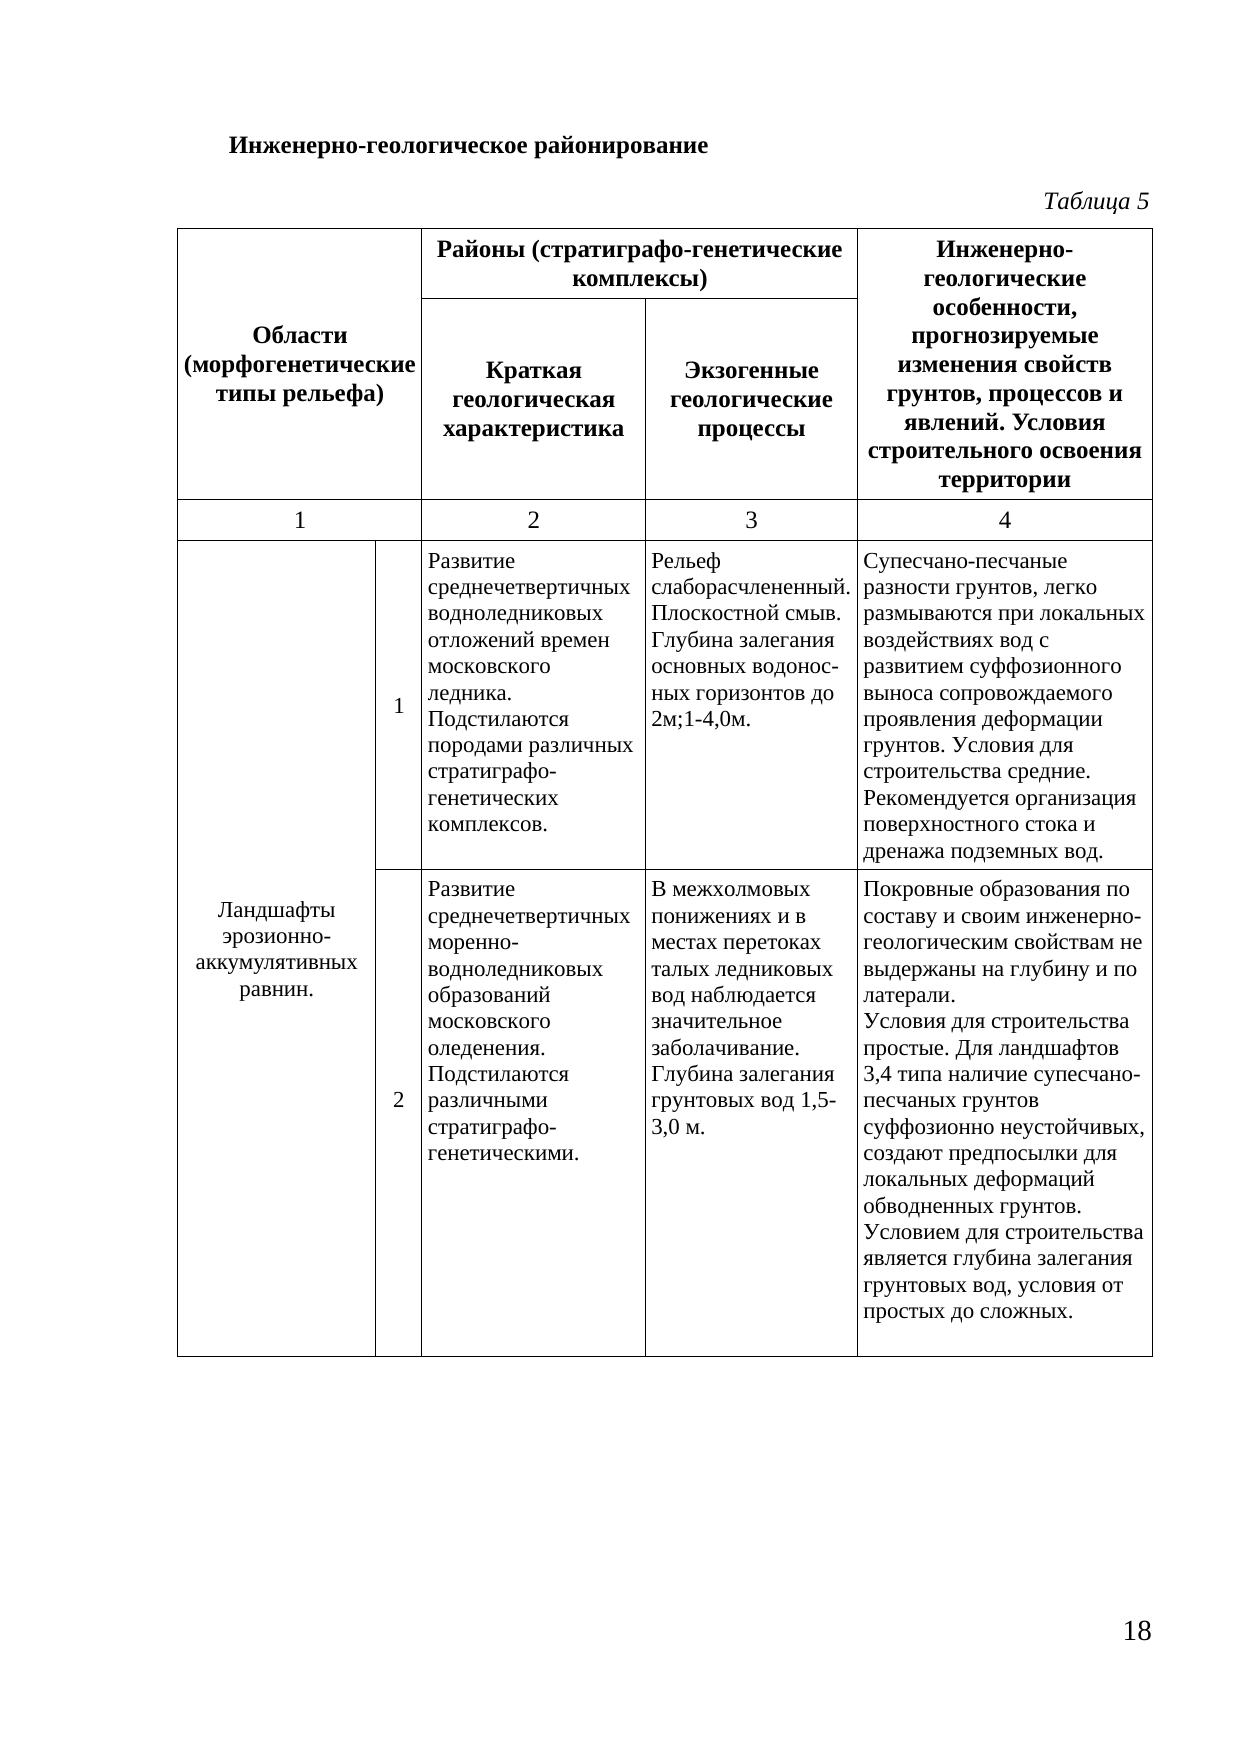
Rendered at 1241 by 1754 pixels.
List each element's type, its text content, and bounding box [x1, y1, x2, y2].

table_cell В межхолмовых понижениях и в местах перетоках талых ледниковых вод наблюдается значительное заболачивание. Глубина залегания грунтовых вод 1,5-3,0 м. [646, 870, 857, 1356]
table_cell 2 [376, 870, 421, 1356]
table_header Районы (стратиграфо-генетические комплексы) [422, 229, 857, 297]
table_cell Супесчано-песчаные разности грунтов, легко размываются при локальных воздействиях вод с развитием суффозионного выноса сопровождаемого проявления деформации грунтов. Условия для строительства средние. Рекомендуется организация поверхностного стока и дренажа подземных вод. [858, 541, 1152, 869]
table_cell Рельеф слаборасчлененный. Плоскостной смыв. Глубина залегания основных водонос- ных горизонтов до 2м;1-4,0м. [646, 541, 857, 869]
table_cell Экзогенные геологические процессы [646, 299, 857, 499]
table_cell Покровные образования по составу и своим инженерно-геологическим свойствам не выдержаны на глубину и по латерали. Условия для строительства простые. Для ландшафтов 3,4 типа наличие супесчано-песчаных грунтов суффозионно неустойчивых, создают предпосылки для локальных деформаций обводненных грунтов. Условием для строительства является глубина залегания грунтовых вод, условия от простых до сложных. [858, 870, 1152, 1356]
table_cell Ландшафты эрозионно-аккумулятивных равнин. [178, 541, 375, 1356]
table_cell Развитие среднечетвертичных моренно- водноледниковых образований московского оледенения. Подстилаются различными стратиграфо-генетическими. [422, 870, 645, 1356]
table_cell 4 [858, 500, 1152, 540]
table_cell Развитие среднечетвертичных водноледниковых отложений времен московского ледника. Подстилаются породами различных стратиграфо-генетических комплексов. [422, 541, 645, 869]
list Инженерно-геологическое районирование [222, 131, 1152, 159]
table_cell 2 [422, 500, 645, 540]
table_header Области (морфогенетические типы рельефа) [178, 229, 421, 499]
table_cell 3 [646, 500, 857, 540]
table_cell 1 [376, 541, 421, 869]
table_header Инженерно-геологические особенности, прогнозируемые изменения свойств грунтов, процессов и явлений. Условия строительного освоения территории [858, 229, 1152, 499]
table_cell Краткая геологическая характеристика [422, 299, 645, 499]
table_cell 1 [178, 500, 421, 540]
